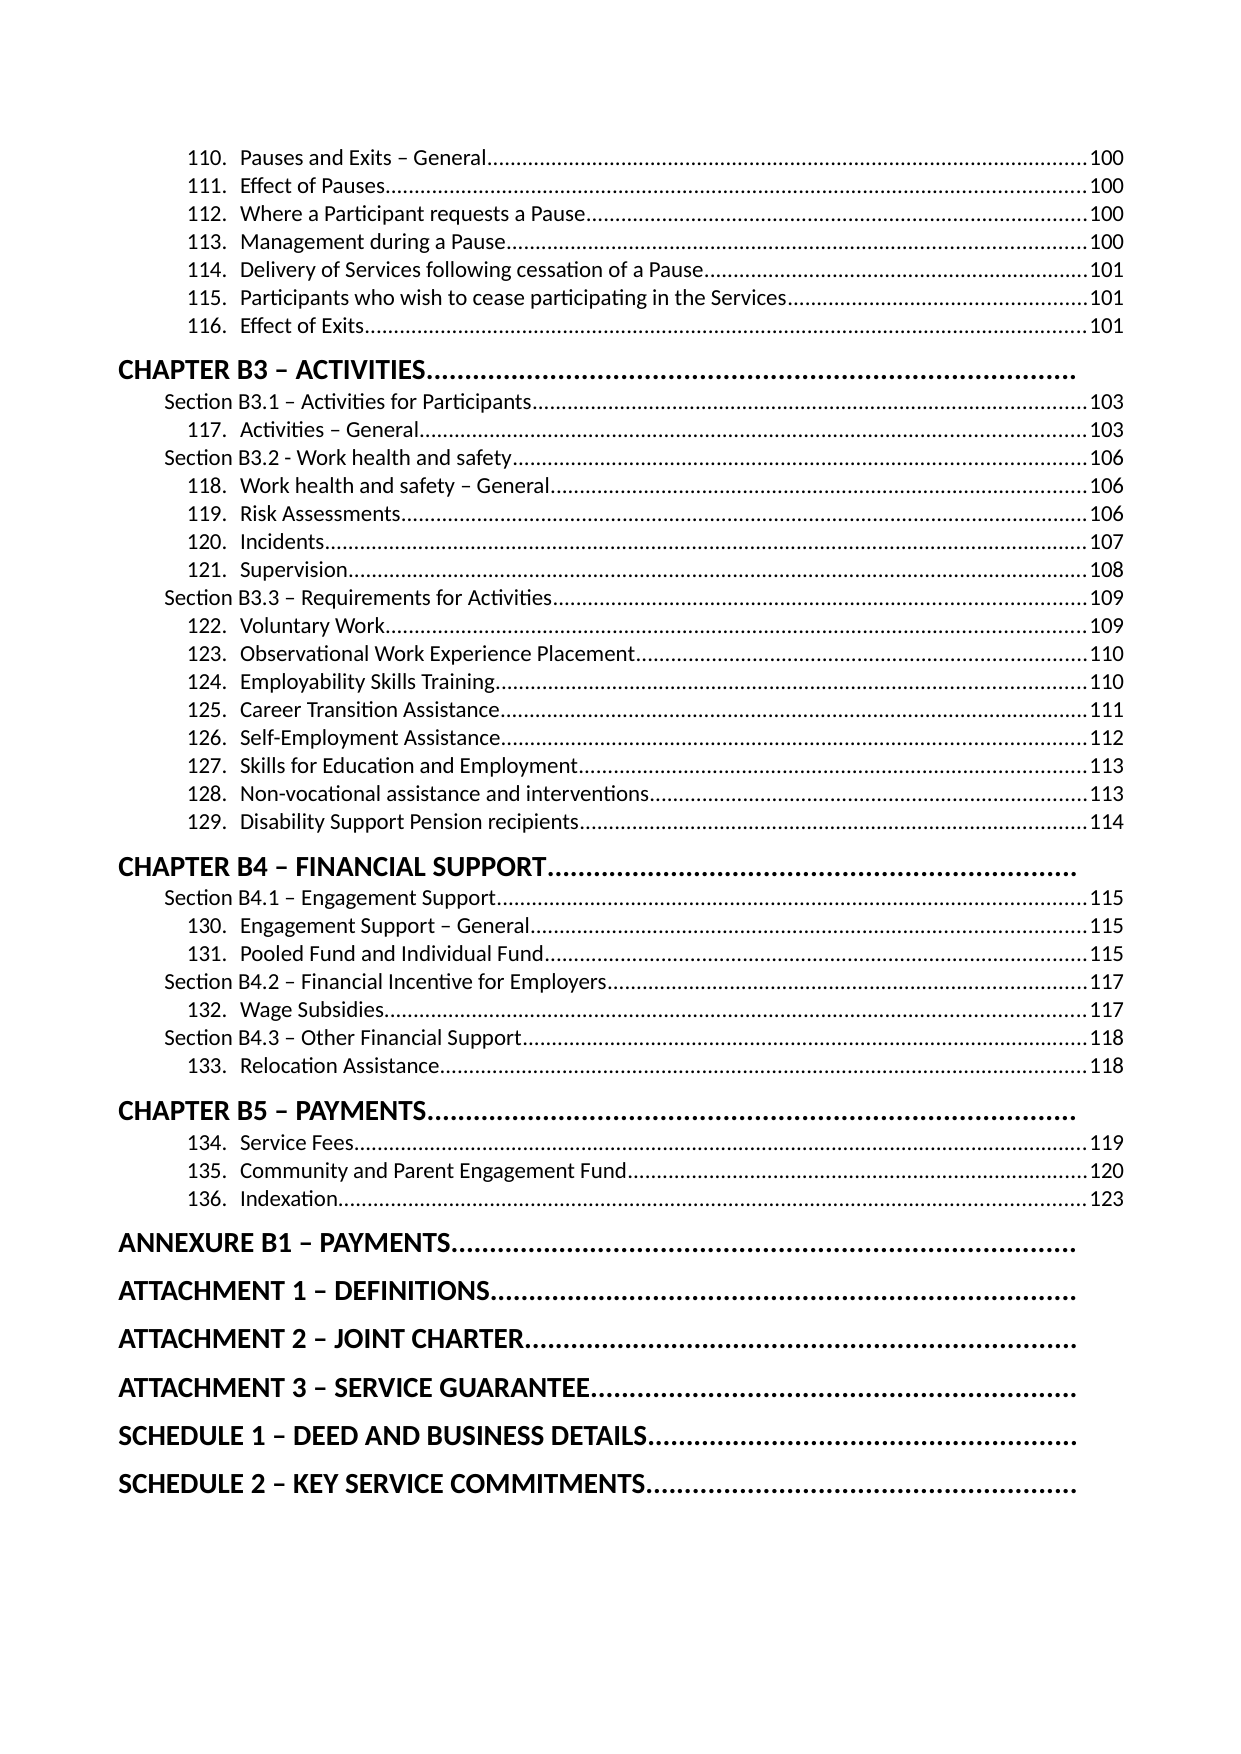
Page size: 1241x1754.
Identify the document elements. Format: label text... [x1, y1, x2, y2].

text CHAPTER B5 – PAYMENTS 119 [118, 1092, 1007, 1128]
text SCHEDULE 2 – KEY SERVICE COMMITMENTS 161 [118, 1465, 1007, 1501]
text Section B4.3 – Other Financial Support 118 [164, 1023, 1125, 1052]
text 126. Self-Employment Assistance 112 [187, 723, 1125, 751]
text ATTACHMENT 3 – SERVICE GUARANTEE 155 [118, 1369, 1007, 1404]
text CHAPTER B3 – ACTIVITIES 103 [118, 351, 1007, 387]
text 121. Supervision 108 [187, 555, 1125, 583]
text CHAPTER B4 – FINANCIAL SUPPORT 115 [118, 848, 1007, 883]
text 125. Career Transition Assistance 111 [187, 695, 1125, 723]
text 136. Indexation 123 [187, 1184, 1125, 1212]
text 110. Pauses and Exits – General 100 [187, 143, 1125, 171]
text ATTACHMENT 1 – DEFINITIONS 125 [118, 1272, 1007, 1308]
text Section B3.1 – Activities for Participants 103 [164, 387, 1125, 415]
text Section B3.2 - Work health and safety 106 [164, 443, 1125, 471]
text Section B4.2 – Financial Incentive for Employers 117 [164, 967, 1125, 996]
text 113. Management during a Pause 100 [187, 227, 1125, 255]
text 123. Observational Work Experience Placement 110 [187, 639, 1125, 667]
text 135. Community and Parent Engagement Fund 120 [187, 1156, 1125, 1184]
text 130. Engagement Support – General 115 [187, 911, 1125, 939]
text 122. Voluntary Work 109 [187, 611, 1125, 639]
text 133. Relocation Assistance 118 [187, 1052, 1125, 1079]
text 116. Effect of Exits 101 [187, 311, 1125, 339]
text 114. Delivery of Services following cessation of a Pause 101 [187, 255, 1125, 283]
text 119. Risk Assessments 106 [187, 499, 1125, 527]
text 118. Work health and safety – General 106 [187, 471, 1125, 499]
text 120. Incidents 107 [187, 527, 1125, 555]
text 134. Service Fees 119 [187, 1128, 1125, 1156]
text Section B3.3 – Requirements for Activities 109 [164, 583, 1125, 611]
text 129. Disability Support Pension recipients 114 [187, 807, 1125, 835]
text ANNEXURE B1 – PAYMENTS 124 [118, 1224, 1007, 1260]
text 132. Wage Subsidies 117 [187, 996, 1125, 1023]
text 131. Pooled Fund and Individual Fund 115 [187, 939, 1125, 967]
text Section B4.1 – Engagement Support 115 [164, 883, 1125, 911]
text 128. Non-vocational assistance and interventions 113 [187, 779, 1125, 807]
text 111. Effect of Pauses 100 [187, 171, 1125, 199]
text 115. Participants who wish to cease participating in the Services 101 [187, 283, 1125, 311]
text ATTACHMENT 2 – JOINT CHARTER 154 [118, 1321, 1007, 1356]
text SCHEDULE 1 – DEED AND BUSINESS DETAILS 157 [118, 1417, 1007, 1452]
text 117. Activities – General 103 [187, 415, 1125, 443]
text 112. Where a Participant requests a Pause 100 [187, 199, 1125, 227]
text 127. Skills for Education and Employment 113 [187, 751, 1125, 779]
text 124. Employability Skills Training 110 [187, 667, 1125, 695]
